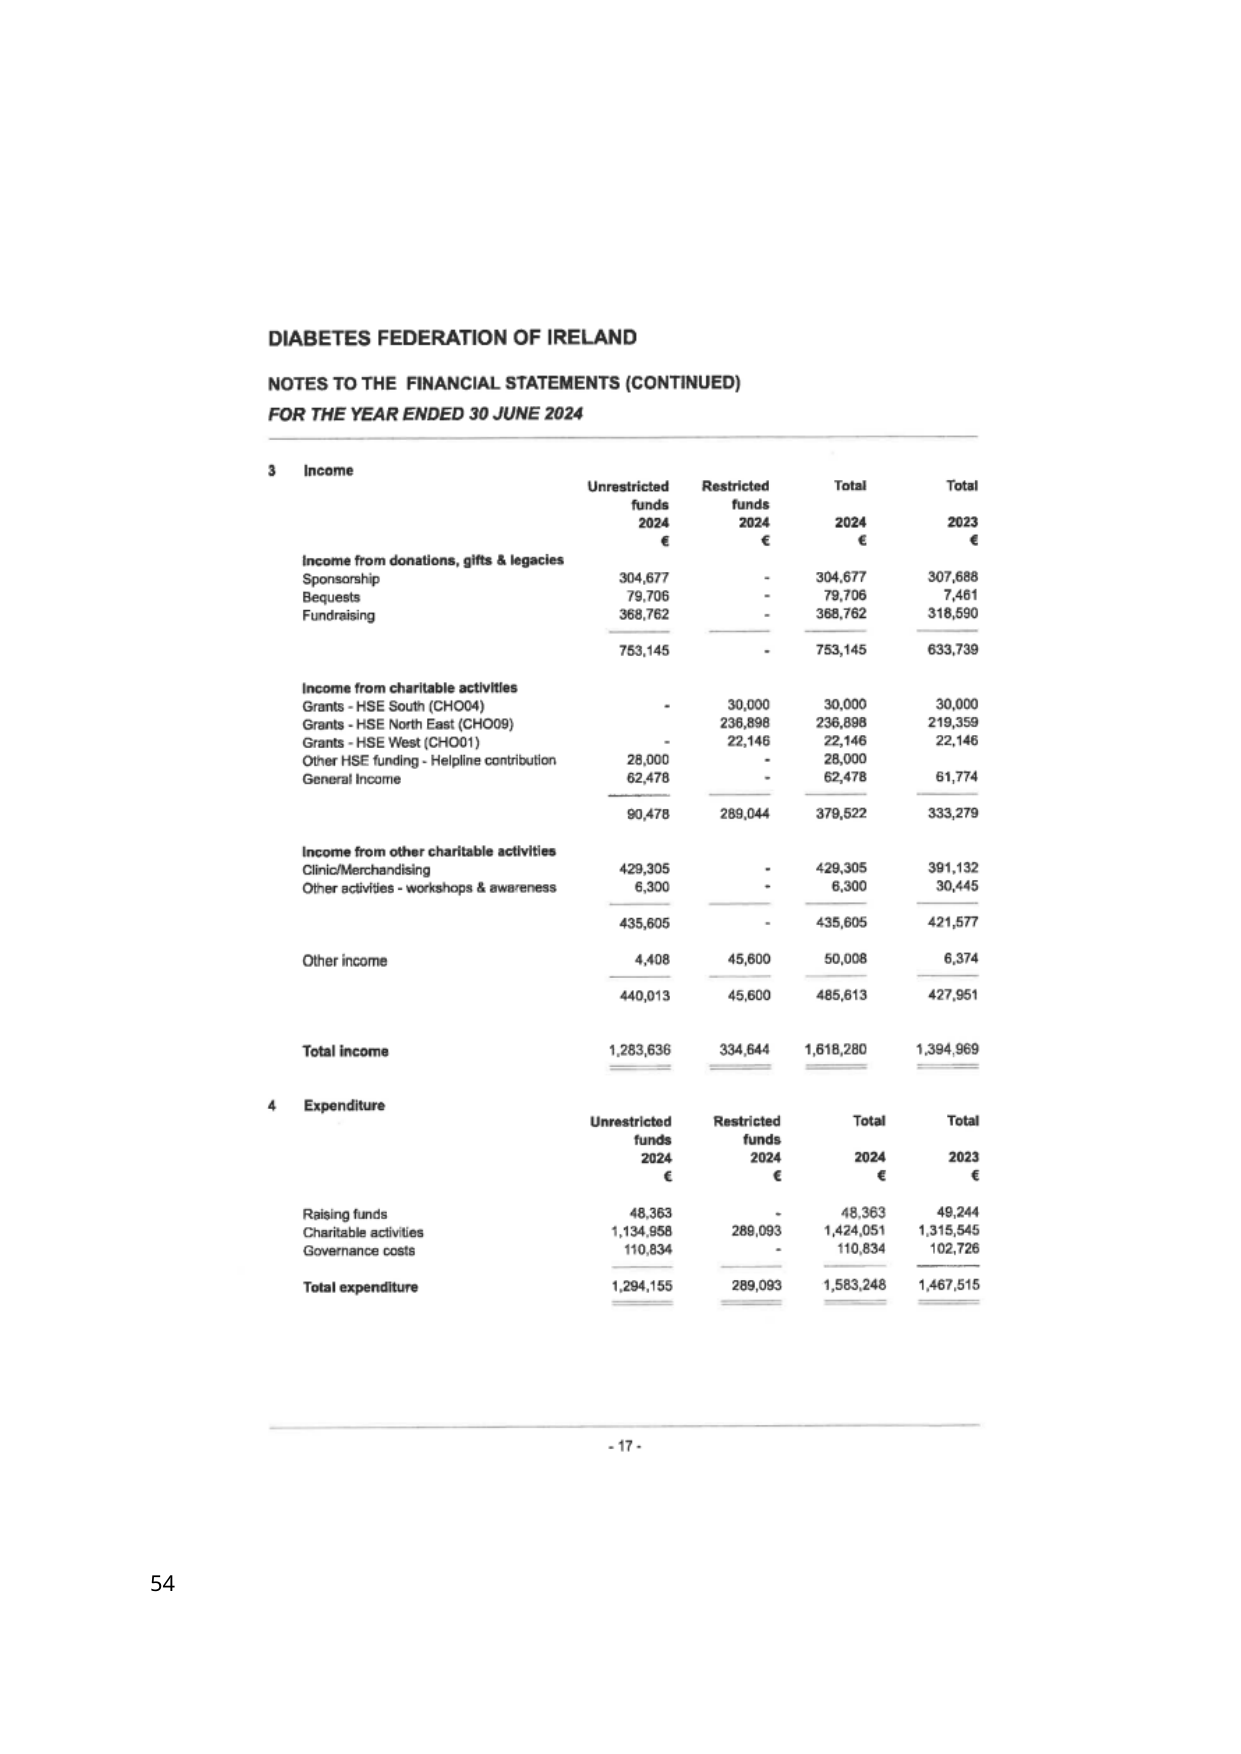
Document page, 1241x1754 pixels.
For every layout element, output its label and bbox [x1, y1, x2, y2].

picture [150, 263, 1091, 1502]
